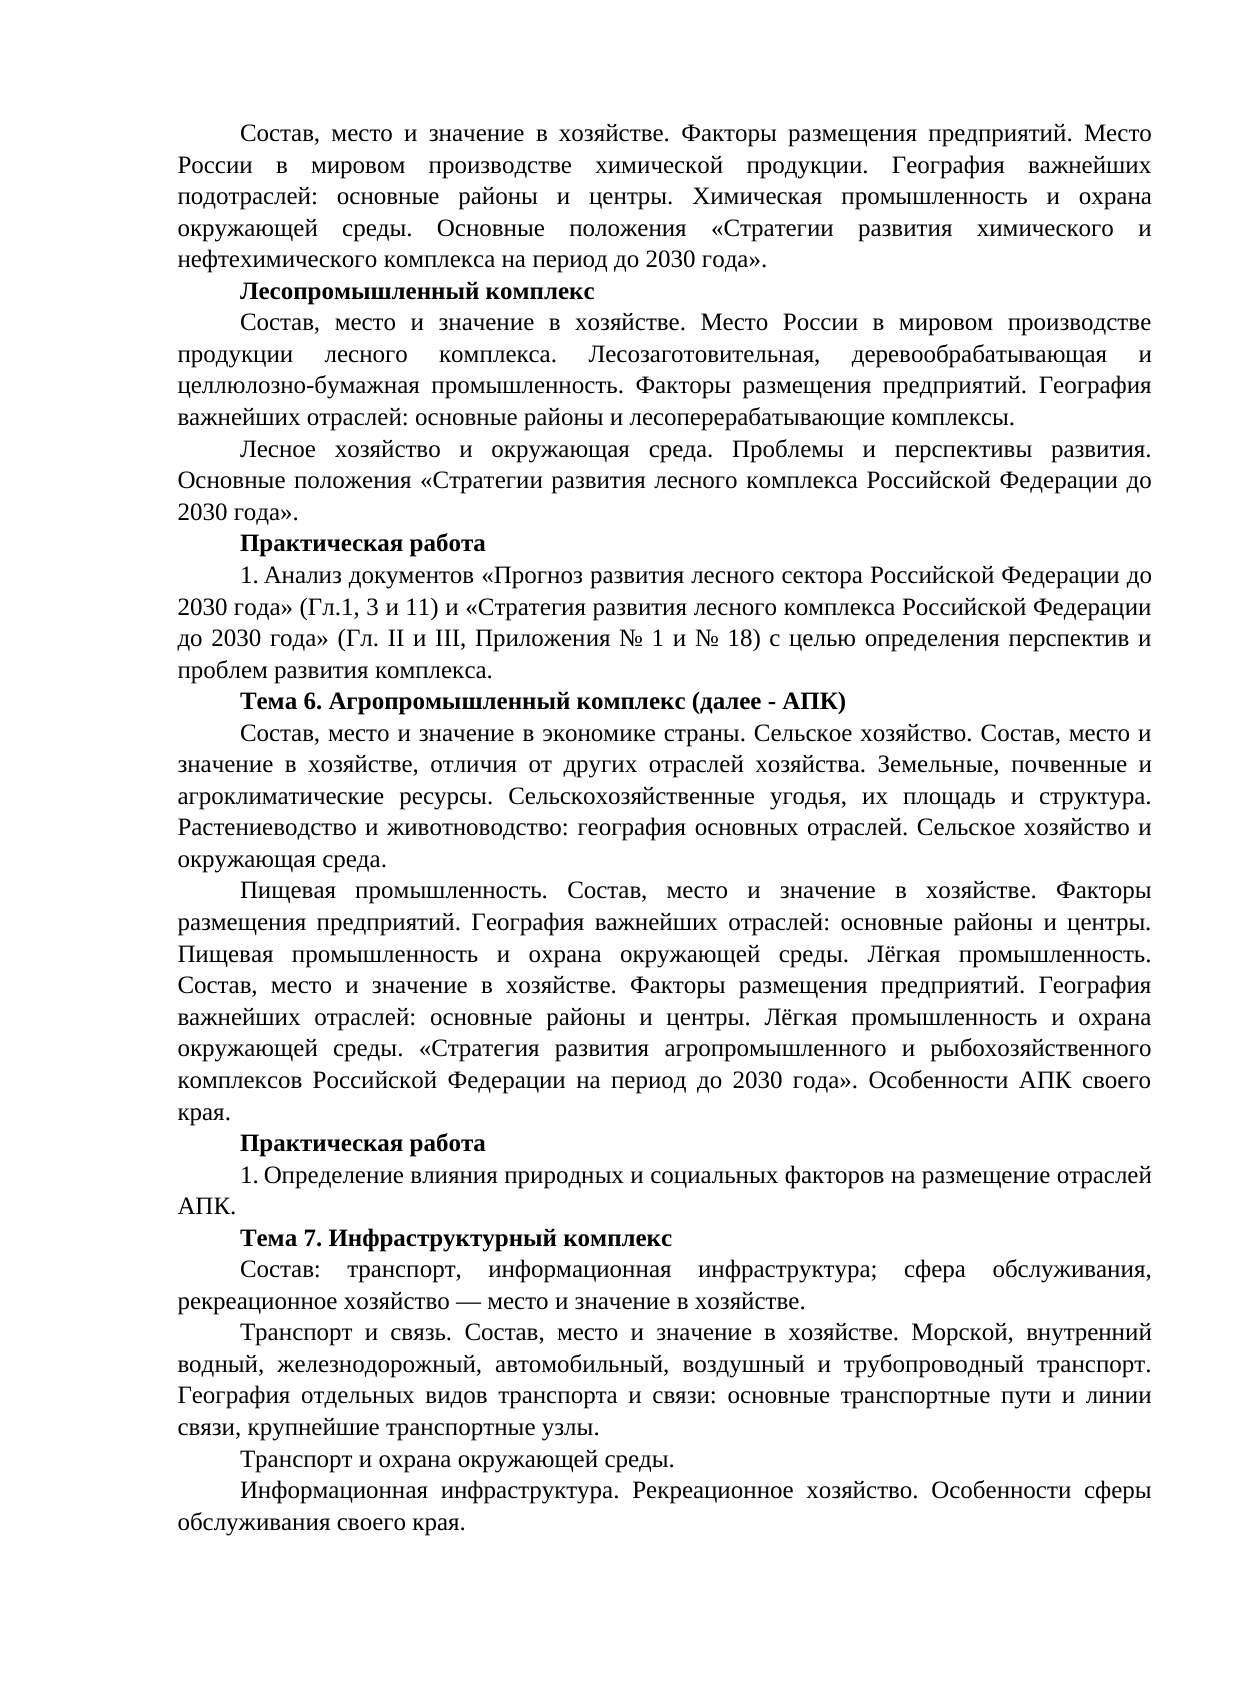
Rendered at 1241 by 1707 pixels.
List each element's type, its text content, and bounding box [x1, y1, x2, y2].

text Состав: транспорт, информационная инфраструктура; сфера обслуживания, рекреационное хозяйство — место и значение в хозяйстве. [177, 1254, 1152, 1315]
text Практическая работа [177, 528, 1152, 557]
text Информационная инфраструктура. Рекреационное хозяйство. Особенности сферы обслуживания своего края. [177, 1475, 1152, 1536]
text Состав, место и значение в экономике страны. Сельское хозяйство. Состав, место и значение в хозяйстве, отличия от других отраслей хозяйства. Земельные, почвенные и агроклиматические ресурсы. Сельскохозяйственные угодья, их площадь и структура. Растениеводство и животноводство: география основных отраслей. Сельское хозяйство и окружающая среда. [177, 718, 1152, 873]
text Лесное хозяйство и окружающая среда. Проблемы и перспективы развития. Основные положения «Стратегии развития лесного комплекса Российской Федерации до 2030 года». [177, 434, 1152, 526]
text Транспорт и связь. Состав, место и значение в хозяйстве. Морской, внутренний водный, железнодорожный, автомобильный, воздушный и трубопроводный транспорт. География отдельных видов транспорта и связи: основные транспортные пути и линии связи, крупнейшие транспортные узлы. [177, 1317, 1152, 1441]
text Тема 6. Агропромышленный комплекс (далее - АПК) [177, 686, 1152, 715]
text Лесопромышленный комплекс [177, 276, 1152, 305]
text Состав, место и значение в хозяйстве. Факторы размещения предприятий. Место России в мировом производстве химической продукции. География важнейших подотраслей: основные районы и центры. Химическая промышленность и охрана окружающей среды. Основные положения «Стратегии развития химического и нефтехимического комплекса на период до 2030 года». [177, 118, 1152, 273]
text Тема 7. Инфраструктурный комплекс [177, 1223, 1152, 1252]
text Транспорт и охрана окружающей среды. [177, 1444, 1152, 1472]
text 1. Анализ документов «Прогноз развития лесного сектора Российской Федерации до 2030 года» (Гл.1, 3 и 11) и «Стратегия развития лесного комплекса Российской Федерации до 2030 года» (Гл. II и III, Приложения № 1 и № 18) с целью определения перспектив и проблем развития комплекса. [177, 560, 1152, 683]
text Практическая работа [177, 1128, 1152, 1157]
text Состав, место и значение в хозяйстве. Место России в мировом производстве продукции лесного комплекса. Лесозаготовительная, деревообрабатывающая и целлюлозно-бумажная промышленность. Факторы размещения предприятий. География важнейших отраслей: основные районы и лесоперерабатывающие комплексы. [177, 307, 1152, 431]
text 1. Определение влияния природных и социальных факторов на размещение отраслей АПК. [177, 1160, 1152, 1220]
text Пищевая промышленность. Состав, место и значение в хозяйстве. Факторы размещения предприятий. География важнейших отраслей: основные районы и центры. Пищевая промышленность и охрана окружающей среды. Лёгкая промышленность. Состав, место и значение в хозяйстве. Факторы размещения предприятий. География важнейших отраслей: основные районы и центры. Лёгкая промышленность и охрана окружающей среды. «Стратегия развития агропромышленного и рыбохозяйственного комплексов Российской Федерации на период до 2030 года». Особенности АПК своего края. [177, 876, 1152, 1125]
